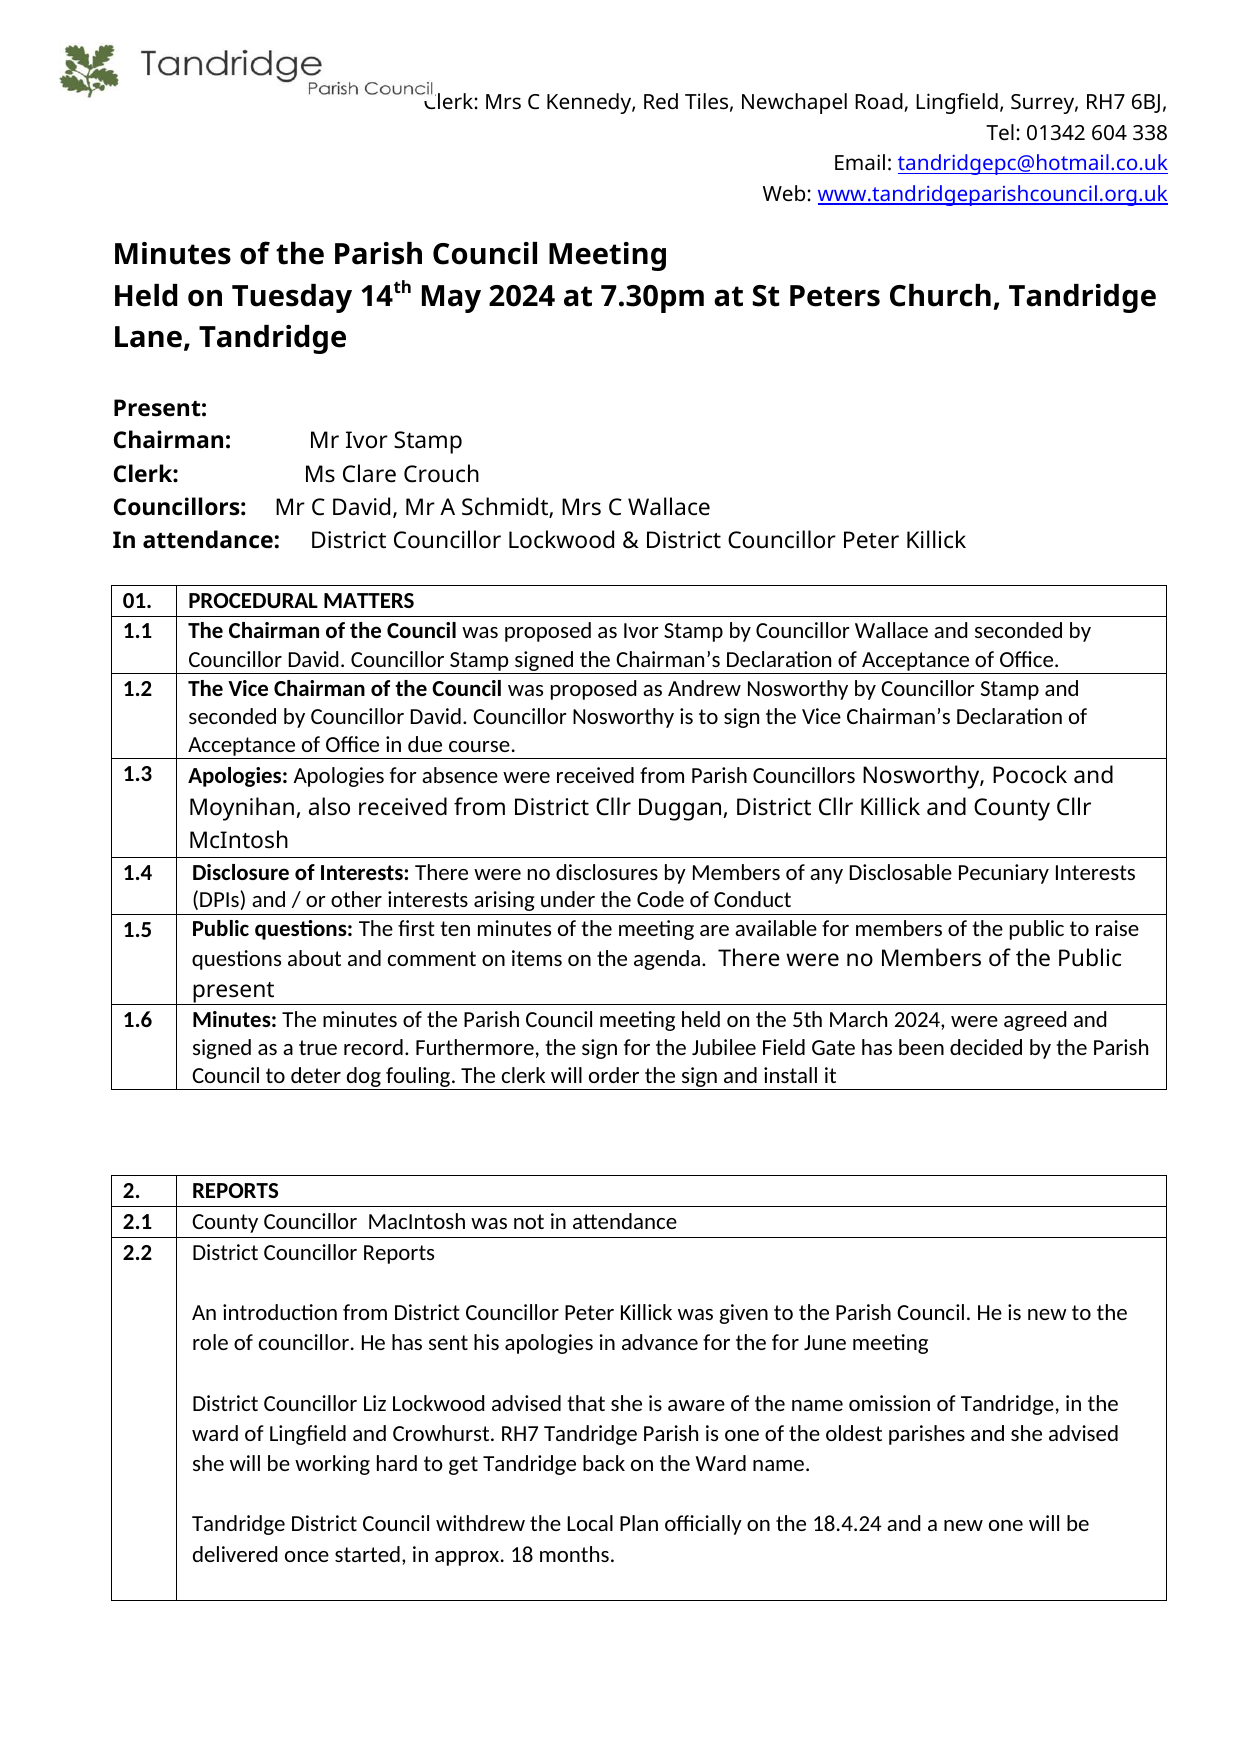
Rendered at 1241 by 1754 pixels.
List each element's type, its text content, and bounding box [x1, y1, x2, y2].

table_cell County Councillor MacIntosh was not in attendance [177, 1207, 1166, 1237]
text Councillors: Mr C David, Mr A Schmidt, Mrs C Wallace [112, 491, 1167, 522]
text Clerk: Ms Clare Crouch [112, 457, 1167, 489]
table_cell The Vice Chairman of the Council was proposed as Andrew Nosworthy by Councillor Stamp and seconded by Councillor David. Councillor Nosworthy is to sign the Vice Chairman’s Declaration of Acceptance of Office in due course. [177, 674, 1166, 758]
table_header 2. [112, 1176, 176, 1206]
table_cell 2.1 [112, 1207, 176, 1237]
text In attendance: District Councillor Lockwood & District Councillor Peter Killick [112, 523, 1167, 555]
text Held on Tuesday 14th May 2024 at 7.30pm at St Peters Church, Tandridge Lane, Tandridge [112, 275, 1167, 356]
table_cell 1.4 [112, 858, 176, 914]
table_header PROCEDURAL MATTERS [177, 586, 1166, 616]
table_cell The Chairman of the Council was proposed as Ivor Stamp by Councillor Wallace and seconded by Councillor David. Councillor Stamp signed the Chairman’s Declaration of Acceptance of Office. [177, 617, 1166, 673]
table_cell Public questions: The first ten minutes of the meeting are available for members of the public to raise questions about and comment on items on the agenda. There were no Members of the Public present [177, 915, 1166, 1004]
table_cell 1.1 [112, 617, 176, 673]
picture [59, 42, 435, 101]
table_cell 1.2 [112, 674, 176, 758]
text Minutes of the Parish Council Meeting [112, 234, 1167, 273]
table_cell Apologies: Apologies for absence were received from Parish Councillors Nosworthy, Pocock and Moynihan, also received from District Cllr Duggan, District Cllr Killick and County Cllr McIntosh [177, 759, 1166, 857]
text Chairman: Mr Ivor Stamp [112, 424, 1167, 456]
table_cell 2.2 [112, 1238, 176, 1600]
table_cell 1.3 [112, 759, 176, 857]
text Present: [112, 391, 1167, 423]
table_header REPORTS [177, 1176, 1166, 1206]
table_header 01. [112, 586, 176, 616]
table_cell 1.5 [112, 915, 176, 1004]
table_cell Minutes: The minutes of the Parish Council meeting held on the 5th March 2024, were agreed and signed as a true record. Furthermore, the sign for the Jubilee Field Gate has been decided by the Parish Council to deter dog fouling. The clerk will order the sign and install it [177, 1005, 1166, 1089]
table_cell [177, 1238, 1166, 1600]
table_cell 1.6 [112, 1005, 176, 1089]
table_cell Disclosure of Interests: There were no disclosures by Members of any Disclosable Pecuniary Interests (DPIs) and / or other interests arising under the Code of Conduct [177, 858, 1166, 914]
